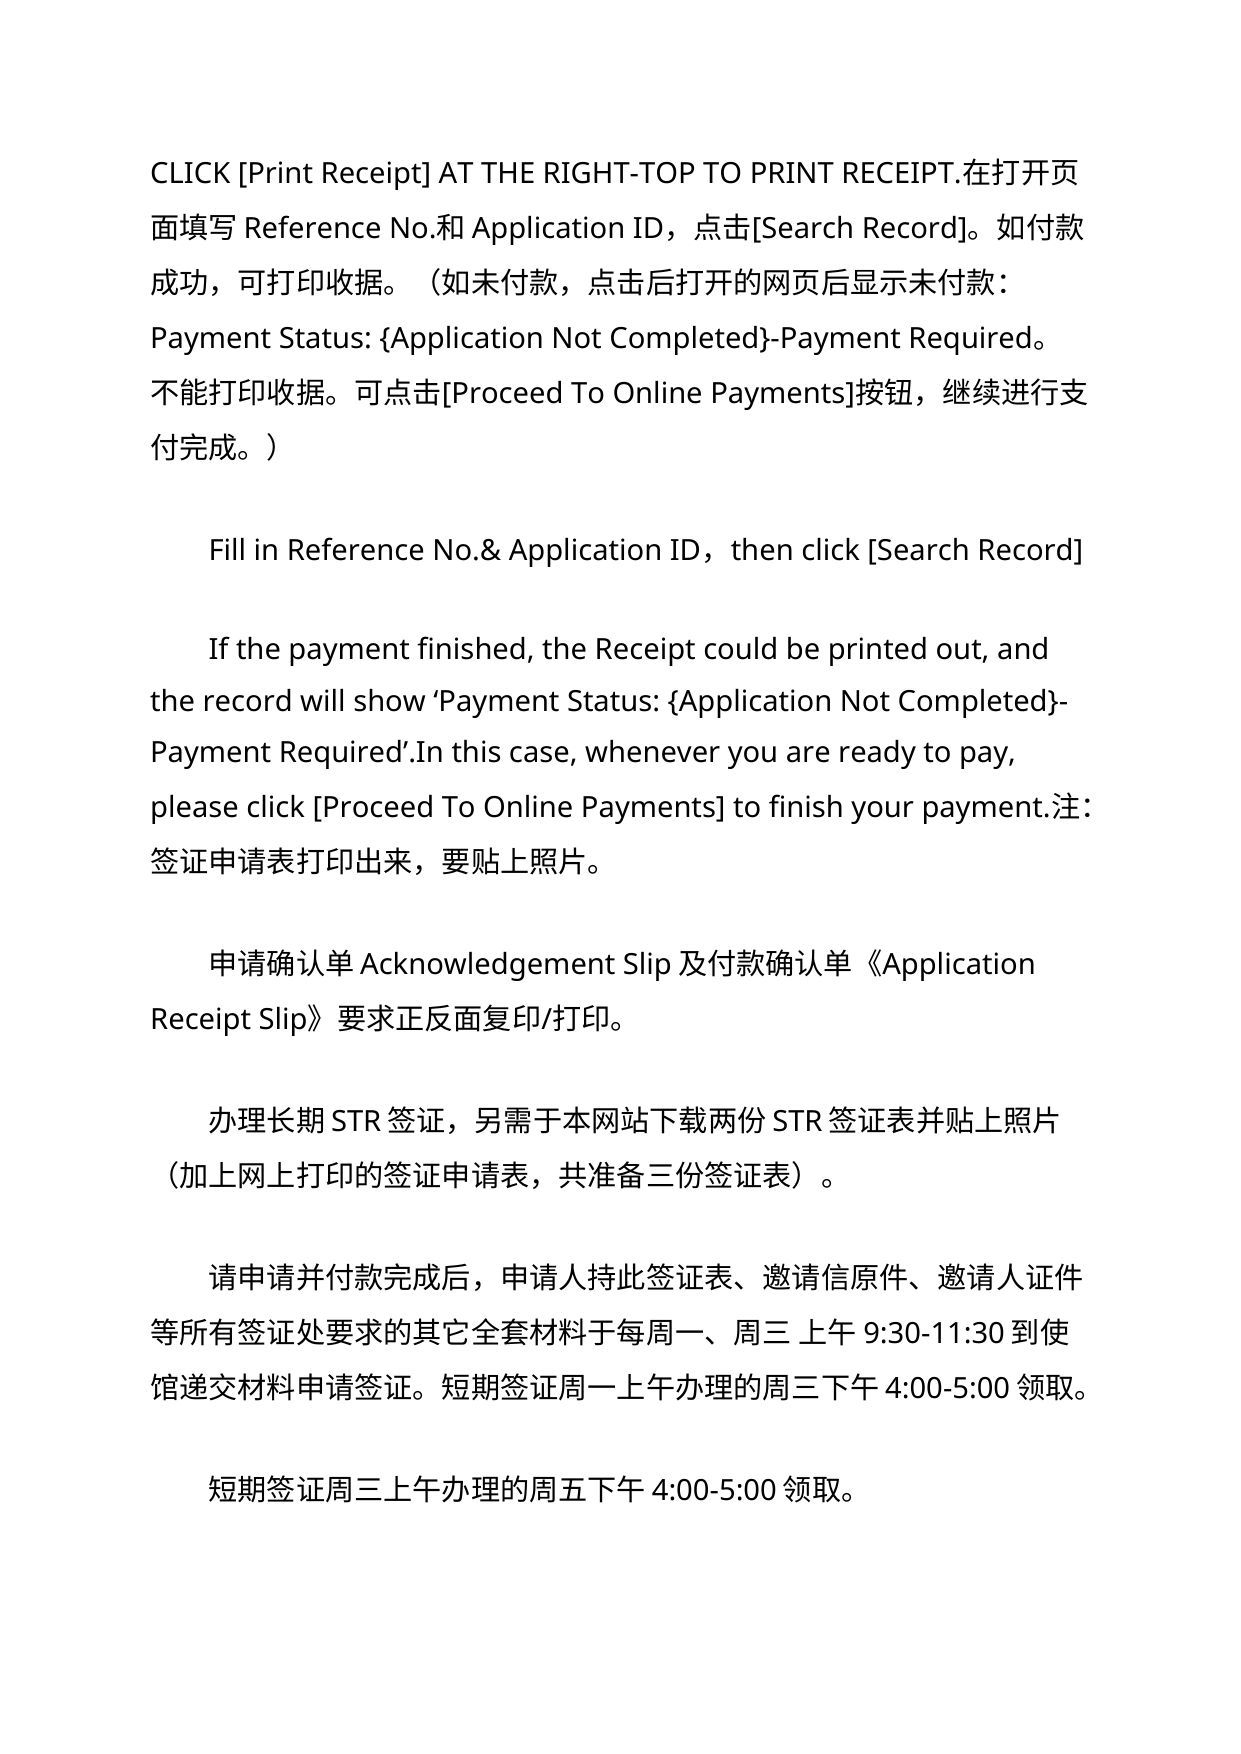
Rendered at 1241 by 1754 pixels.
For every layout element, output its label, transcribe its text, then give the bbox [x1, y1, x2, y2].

text If the payment finished, the Receipt could be printed out, and the record will show ‘Payment Status: {Application Not Completed}-Payment Required’.In this case, whenever you are ready to pay, please click [Proceed To Online Payments] to finish your payment.注：签证申请表打印出来，要贴上照片。 [150, 629, 1090, 881]
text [150, 150, 1090, 467]
text 办理长期STR签证，另需于本网站下载两份STR签证表并贴上照片（加上网上打印的签证申请表，共准备三份签证表）。 [150, 1098, 1090, 1195]
text 请申请并付款完成后，申请人持此签证表、邀请信原件、邀请人证件等所有签证处要求的其它全套材料于每周一、周三 上午 9:30-11:30到使馆递交材料申请签证。短期签证周一上午办理的周三下午4:00-5:00领取。 [150, 1254, 1090, 1407]
text Fill in Reference No.& Application ID，then click [Search Record] [150, 527, 1090, 569]
text 短期签证周三上午办理的周五下午4:00-5:00领取。 [150, 1466, 1090, 1509]
text 申请确认单Acknowledgement Slip及付款确认单《Application Receipt Slip》要求正反面复印/打印。 [150, 941, 1090, 1038]
